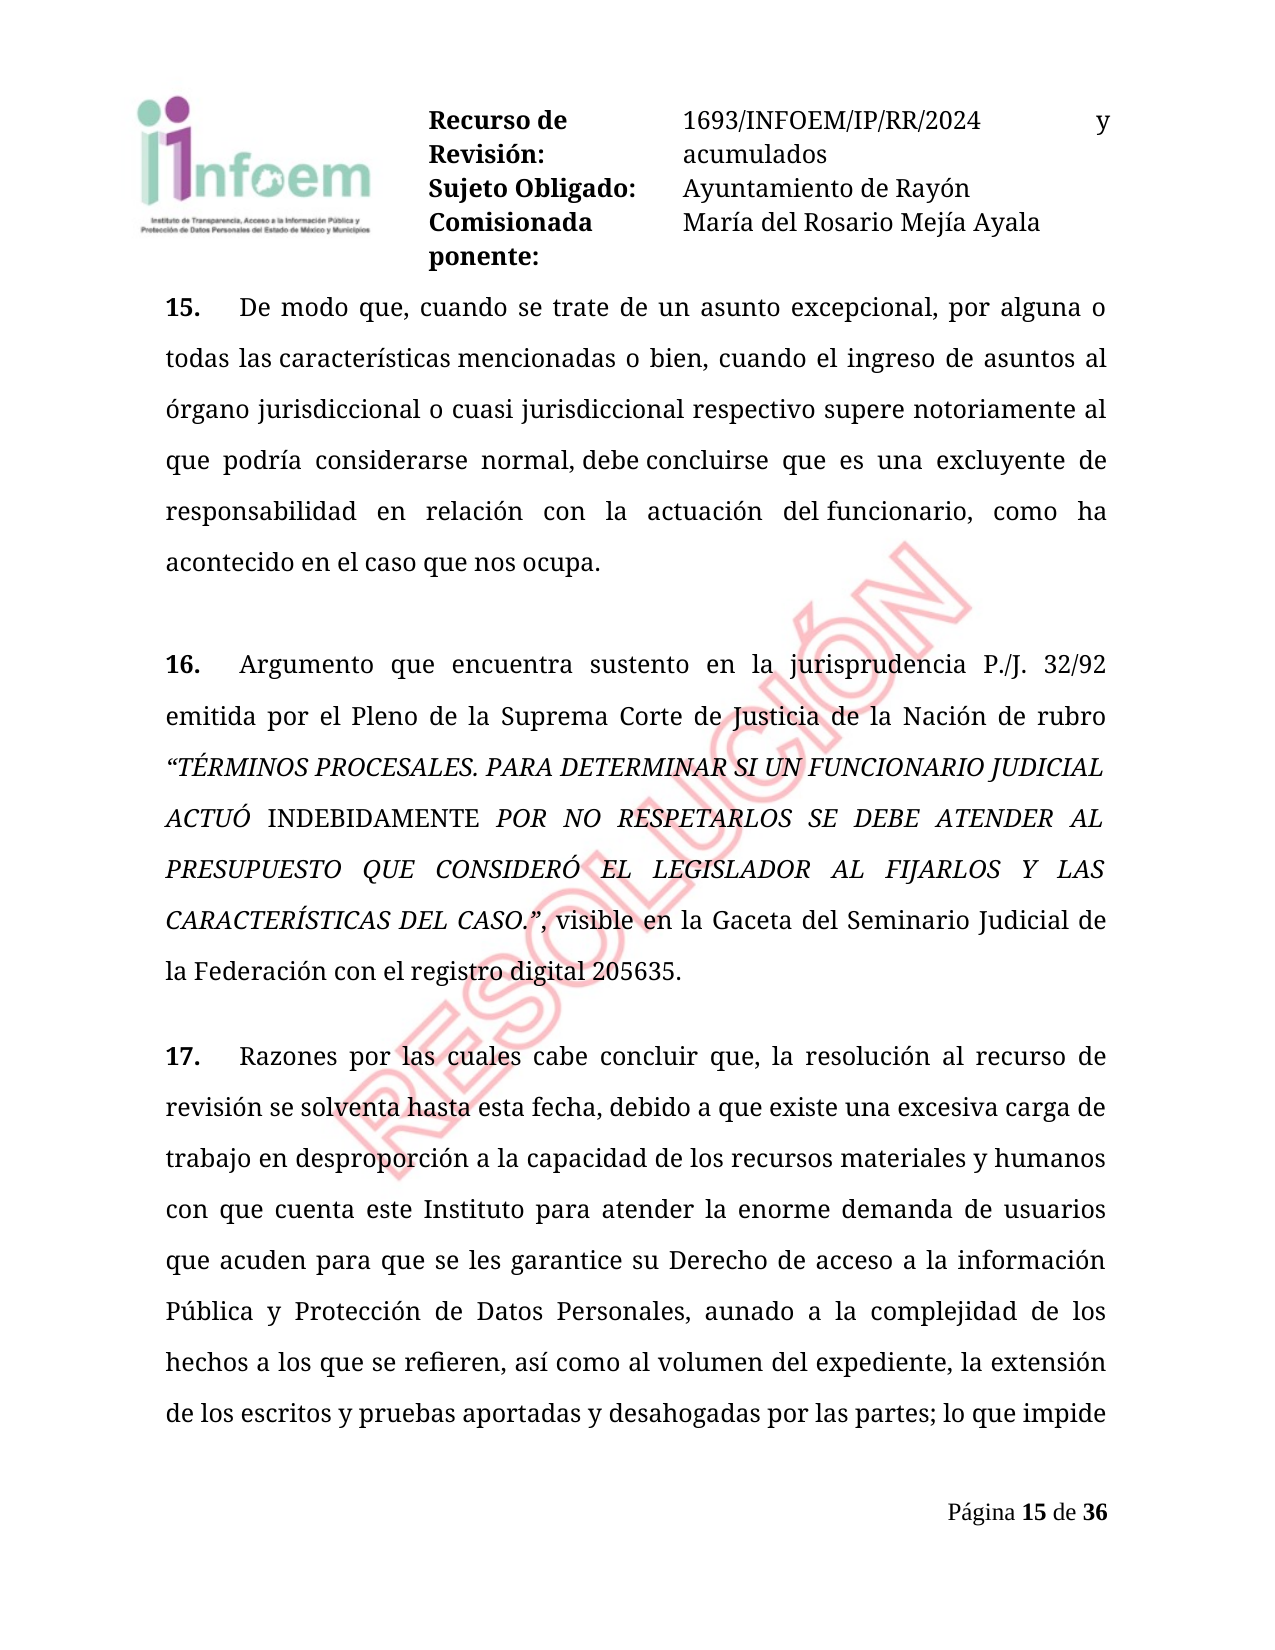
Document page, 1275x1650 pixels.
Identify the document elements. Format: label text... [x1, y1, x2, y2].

list Argumento que encuentra sustento en la jurisprudencia P./J. 32/92 emitida por el Pleno de la Suprema Corte de Justicia de la Nación de rubro “TÉRMINOS PROCESALES. PARA DETERMINAR SI UN FUNCIONARIO JUDICIAL ACTUÓ INDEBIDAMENTE POR NO RESPETARLOS SE DEBE ATENDER AL PRESUPUESTO QUE CONSIDERÓ EL LEGISLADOR AL FIJARLOS Y LAS CARACTERÍSTICAS DEL CASO.”, visible en la Gaceta del Seminario Judicial de la Federación con el registro digital 205635. [165, 647, 1107, 987]
picture [22, 38, 1251, 1639]
list De modo que, cuando se trate de un asunto excepcional, por alguna o todas las características mencionadas o bien, cuando el ingreso de asuntos al órgano jurisdiccional o cuasi jurisdiccional respectivo supere notoriamente al que podría considerarse normal, debe concluirse que es una excluyente de responsabilidad en relación con la actuación del funcionario, como ha acontecido en el caso que nos ocupa. [165, 290, 1107, 579]
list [165, 1038, 1107, 1430]
